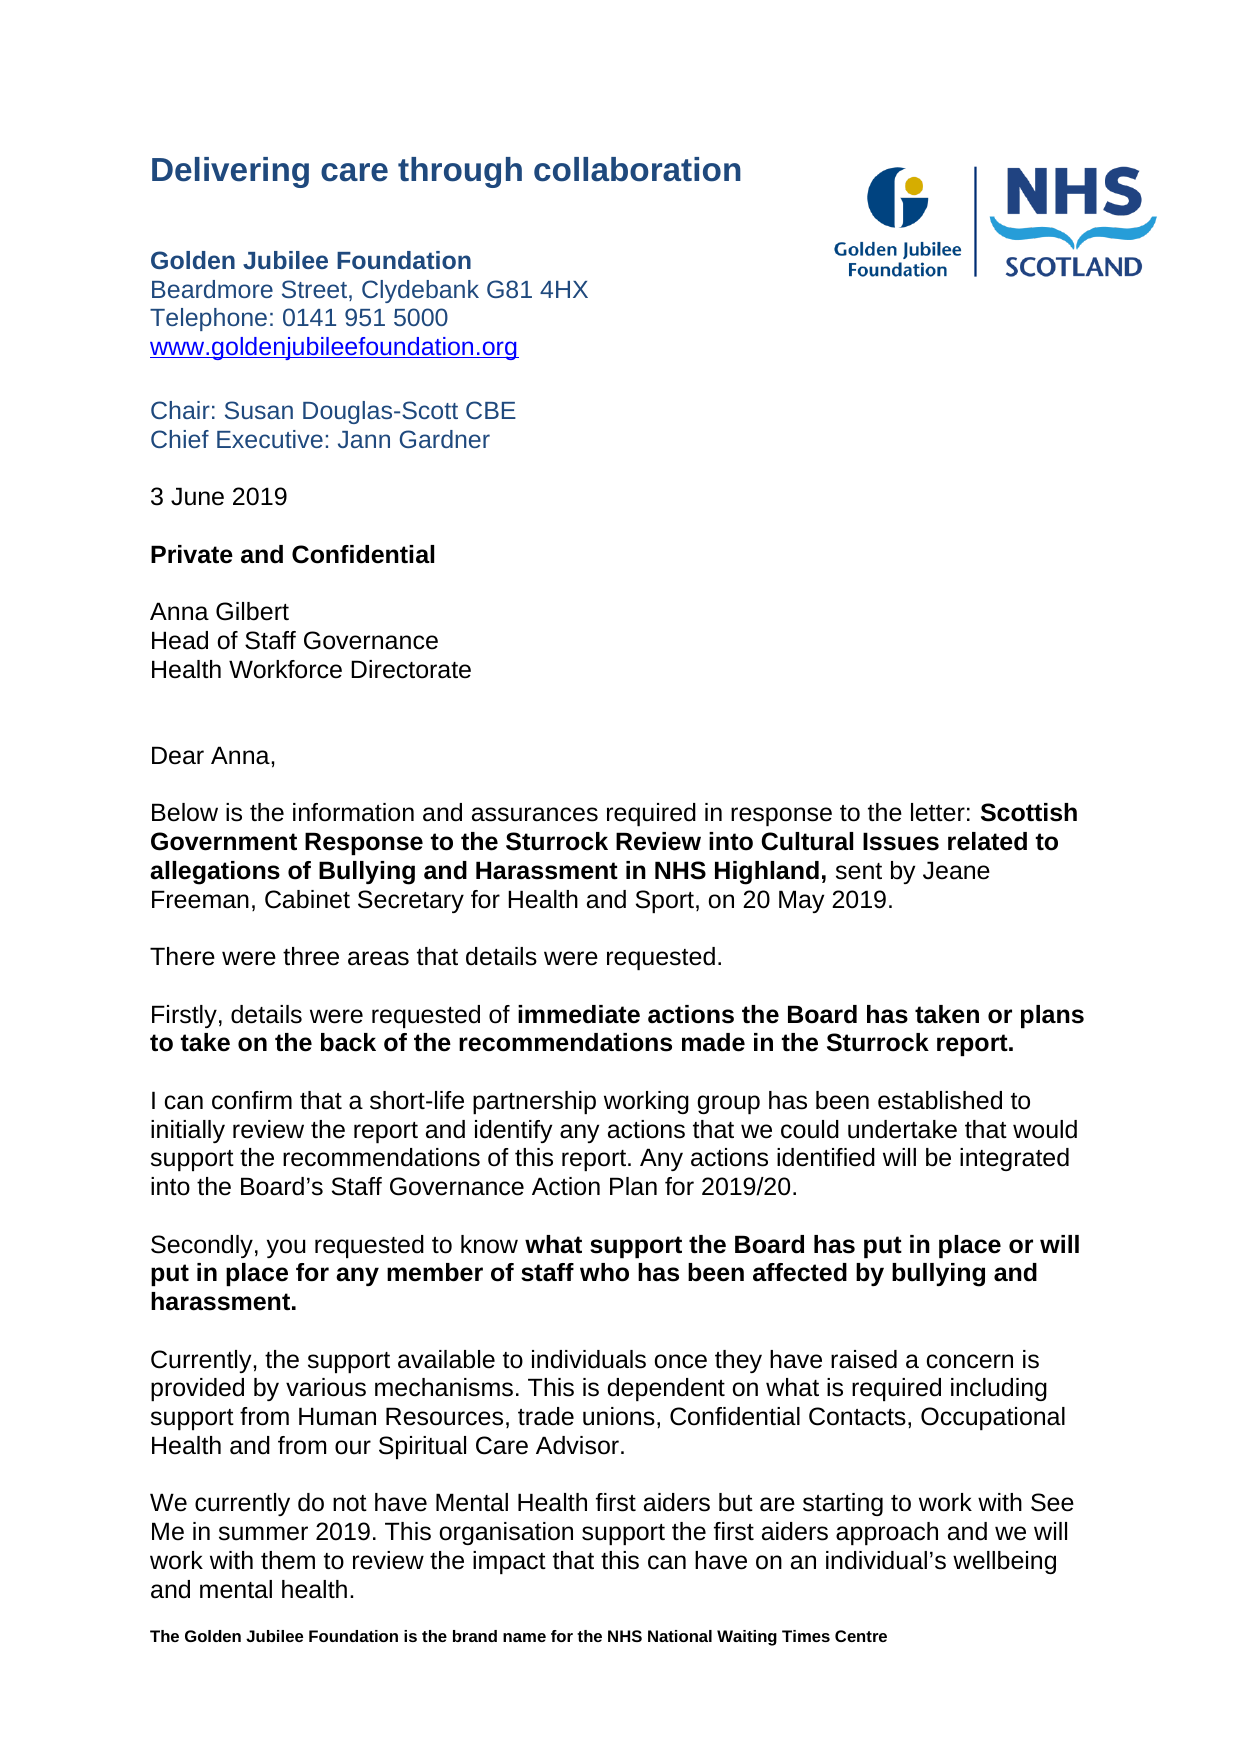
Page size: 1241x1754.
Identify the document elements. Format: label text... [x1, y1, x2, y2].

text Secondly, you requested to know what support the Board has put in place or will put in place for any member of staff who has been affected by bullying and harassment. [150, 1230, 1090, 1316]
text Health Workforce Directorate [150, 655, 1090, 683]
text Beardmore Street, Clydebank G81 4HX [150, 275, 1090, 303]
text Dear Anna, [150, 741, 1090, 770]
text Below is the information and assurances required in response to the letter: Scottish Government Response to the Sturrock Review into Cultural Issues related to allegations of Bullying and Harassment in NHS Highland, sent by Jeane Freeman, Cabinet Secretary for Health and Sport, on 20 May 2019. [150, 798, 1090, 913]
text I can confirm that a short-life partnership working group has been established to initially review the report and identify any actions that we could undertake that would support the recommendations of this report. Any actions identified will be integrated into the Board’s Staff Governance Action Plan for 2019/20. [150, 1086, 1090, 1201]
text Anna Gilbert [150, 597, 1090, 626]
text Currently, the support available to individuals once they have raised a concern is provided by various mechanisms. This is dependent on what is required including support from Human Resources, trade unions, Confidential Contacts, Occupational Health and from our Spiritual Care Advisor. [150, 1345, 1090, 1460]
subtitle Chief Executive: Jann Gardner [150, 425, 1090, 453]
text Delivering care through collaboration [150, 150, 1090, 188]
text Telephone: 0141 951 5000 [150, 303, 1090, 332]
text Chair: Susan Douglas-Scott CBE [150, 396, 1090, 425]
text Firstly, details were requested of immediate actions the Board has taken or plans to take on the back of the recommendations made in the Sturrock report. [150, 1000, 1090, 1057]
subtitle www.goldenjubileefoundation.org [150, 332, 1090, 361]
text Golden Jubilee Foundation [150, 246, 825, 275]
text 3 June 2019 [150, 482, 1090, 511]
picture [825, 151, 1164, 292]
text There were three areas that details were requested. [150, 942, 1090, 971]
text Head of Staff Governance [150, 626, 1090, 655]
text We currently do not have Mental Health first aiders but are starting to work with See Me in summer 2019. This organisation support the first aiders approach and we will work with them to review the impact that this can have on an individual’s wellbeing and mental health. [150, 1488, 1090, 1603]
text Private and Confidential [150, 540, 1090, 568]
